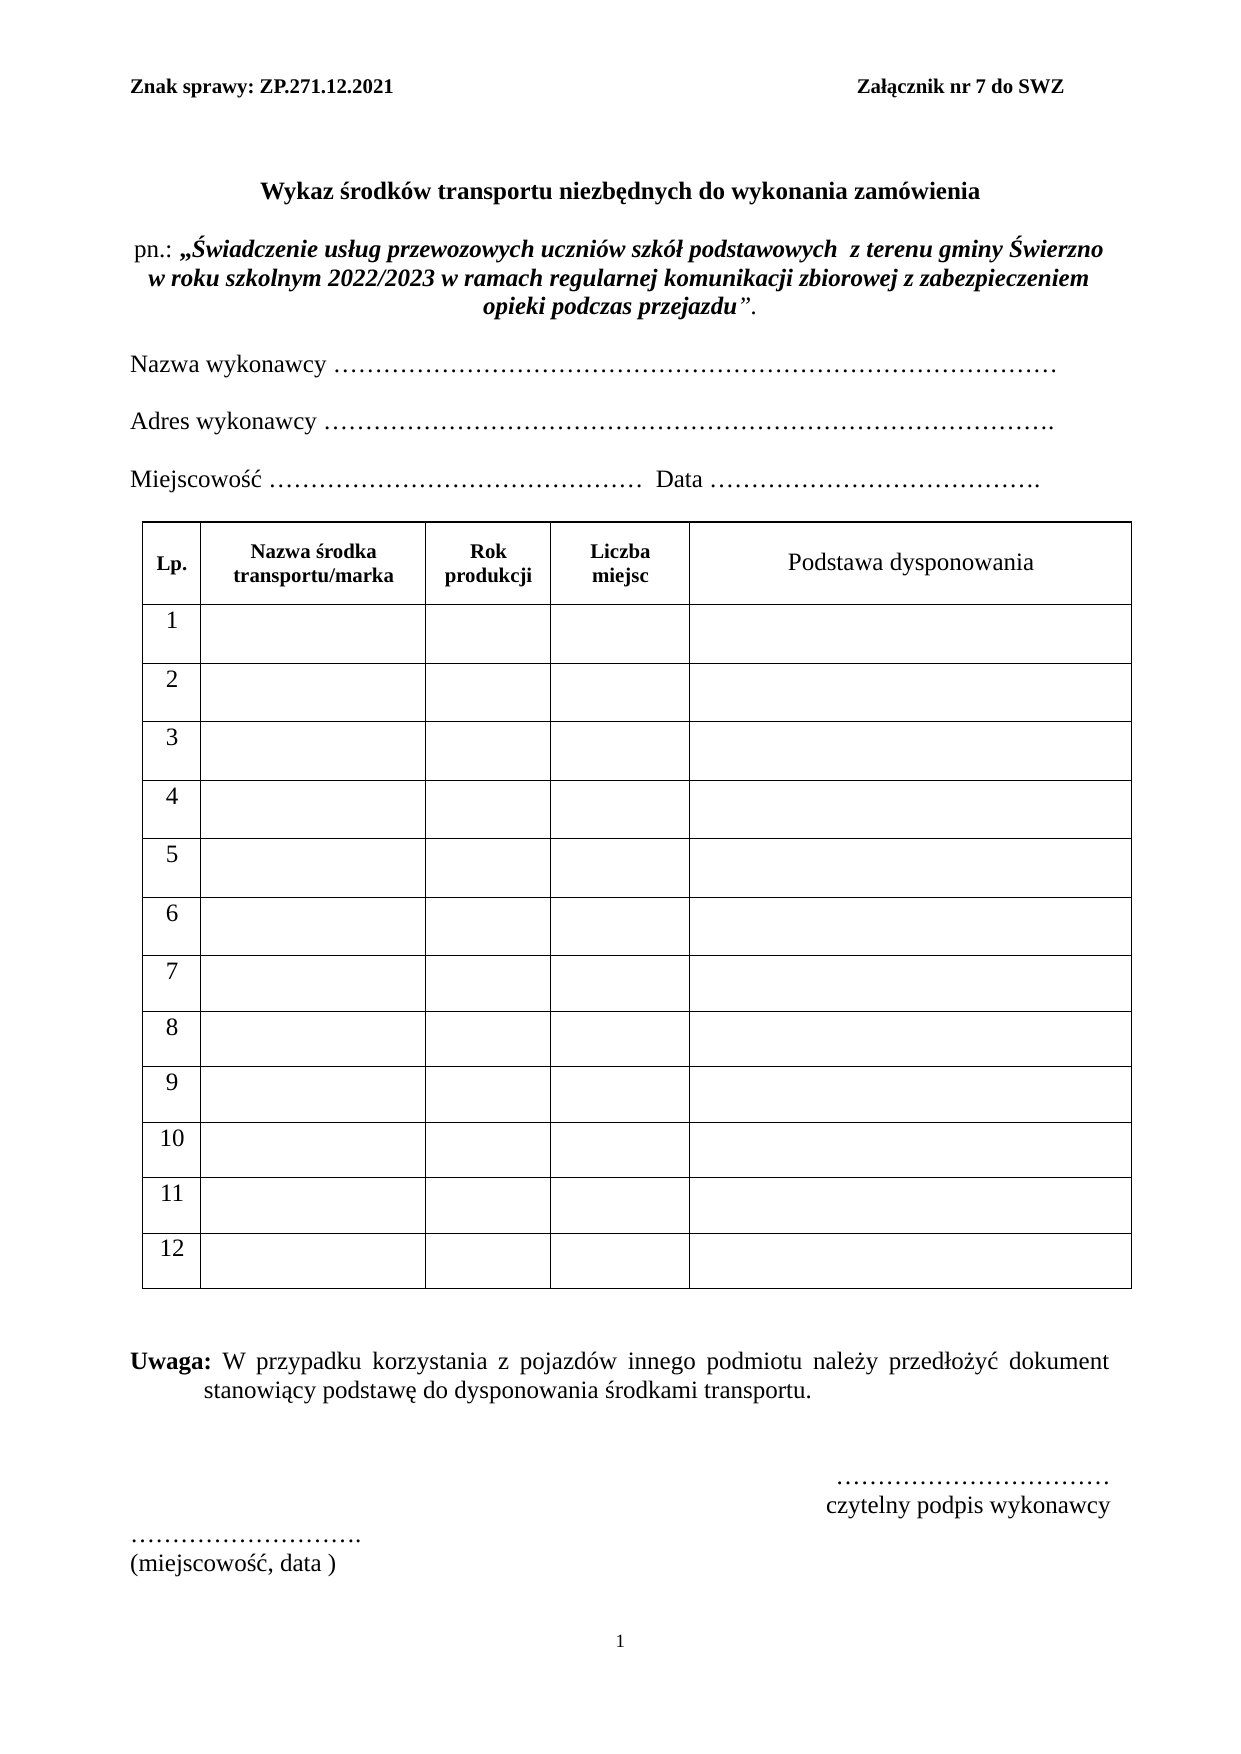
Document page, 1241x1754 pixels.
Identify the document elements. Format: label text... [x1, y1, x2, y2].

table_cell 9 [143, 1067, 200, 1122]
table_cell 4 [143, 781, 200, 838]
table_cell 11 [143, 1178, 200, 1232]
table_cell [551, 956, 689, 1011]
table_cell [690, 898, 1131, 955]
table_cell [551, 1123, 689, 1177]
table_cell [690, 722, 1131, 780]
table_cell 3 [143, 722, 200, 780]
table_cell [551, 1234, 689, 1288]
table_cell [551, 839, 689, 897]
table_cell [551, 1178, 689, 1232]
table_cell [426, 1234, 550, 1288]
table_header Nazwa środka transportu/marka [201, 523, 425, 604]
table_cell [690, 1178, 1131, 1232]
table_cell 10 [143, 1123, 200, 1177]
text Uwaga: W przypadku korzystania z pojazdów innego podmiotu należy przedłożyć dokument stanowiący podstawę do dysponowania środkami transportu. [130, 1346, 1110, 1404]
table_cell [201, 839, 425, 897]
table_cell [201, 898, 425, 955]
text pn.: „Świadczenie usług przewozowych uczniów szkół podstawowych z terenu gminy Świerzno w roku szkolnym 2022/2023 w ramach regularnej komunikacji zbiorowej z zabezpieczeniem opieki podczas przejazdu”. [130, 234, 1110, 320]
table_cell [201, 1067, 425, 1122]
table_cell [426, 722, 550, 780]
table_cell [551, 1067, 689, 1122]
table_cell [426, 781, 550, 838]
table_cell [690, 605, 1131, 663]
table_cell [551, 781, 689, 838]
table_cell [690, 1067, 1131, 1122]
table_cell 7 [143, 956, 200, 1011]
table_header Rok produkcji [426, 523, 550, 604]
table_cell [551, 664, 689, 721]
table_cell [201, 956, 425, 1011]
table_cell [551, 722, 689, 780]
text Nazwa wykonawcy …………………………………………………………………………… [130, 349, 1110, 378]
table_cell [201, 664, 425, 721]
table_cell 8 [143, 1012, 200, 1066]
table_cell [201, 1123, 425, 1177]
table_cell [426, 1067, 550, 1122]
table_cell [690, 1123, 1131, 1177]
table_cell 2 [143, 664, 200, 721]
table_cell [426, 898, 550, 955]
table_cell [551, 605, 689, 663]
table_cell [690, 839, 1131, 897]
text (miejscowość, data ) [130, 1548, 1110, 1576]
table_header Podstawa dysponowania [690, 523, 1131, 604]
table_cell 1 [143, 605, 200, 663]
table_cell [201, 781, 425, 838]
table_cell [426, 956, 550, 1011]
table_cell [690, 1234, 1131, 1288]
table_cell [426, 839, 550, 897]
table_header Lp. [143, 523, 200, 604]
table_cell [201, 1178, 425, 1232]
text Adres wykonawcy ……………………………………………………………………………. [130, 406, 1110, 435]
text czytelny podpis wykonawcy [130, 1490, 1110, 1519]
text Wykaz środków transportu niezbędnych do wykonania zamówienia [130, 176, 1110, 205]
table_cell [426, 664, 550, 721]
table_cell 5 [143, 839, 200, 897]
table_cell [426, 1178, 550, 1232]
table_cell [426, 605, 550, 663]
table_cell [690, 956, 1131, 1011]
table_cell [551, 898, 689, 955]
table_cell [201, 1234, 425, 1288]
text Miejscowość ……………………………………… Data …………………………………. [130, 464, 1110, 493]
table_header Liczba miejsc [551, 523, 689, 604]
table_cell [426, 1123, 550, 1177]
table_cell [690, 781, 1131, 838]
table_cell [690, 664, 1131, 721]
table_cell [201, 1012, 425, 1066]
text …………………………… [130, 1461, 1110, 1490]
table_cell 12 [143, 1234, 200, 1288]
table_cell [201, 605, 425, 663]
table_cell 6 [143, 898, 200, 955]
table_cell [551, 1012, 689, 1066]
table_cell [426, 1012, 550, 1066]
table_cell [201, 722, 425, 780]
text ………………………. [130, 1519, 1110, 1548]
table_cell [690, 1012, 1131, 1066]
